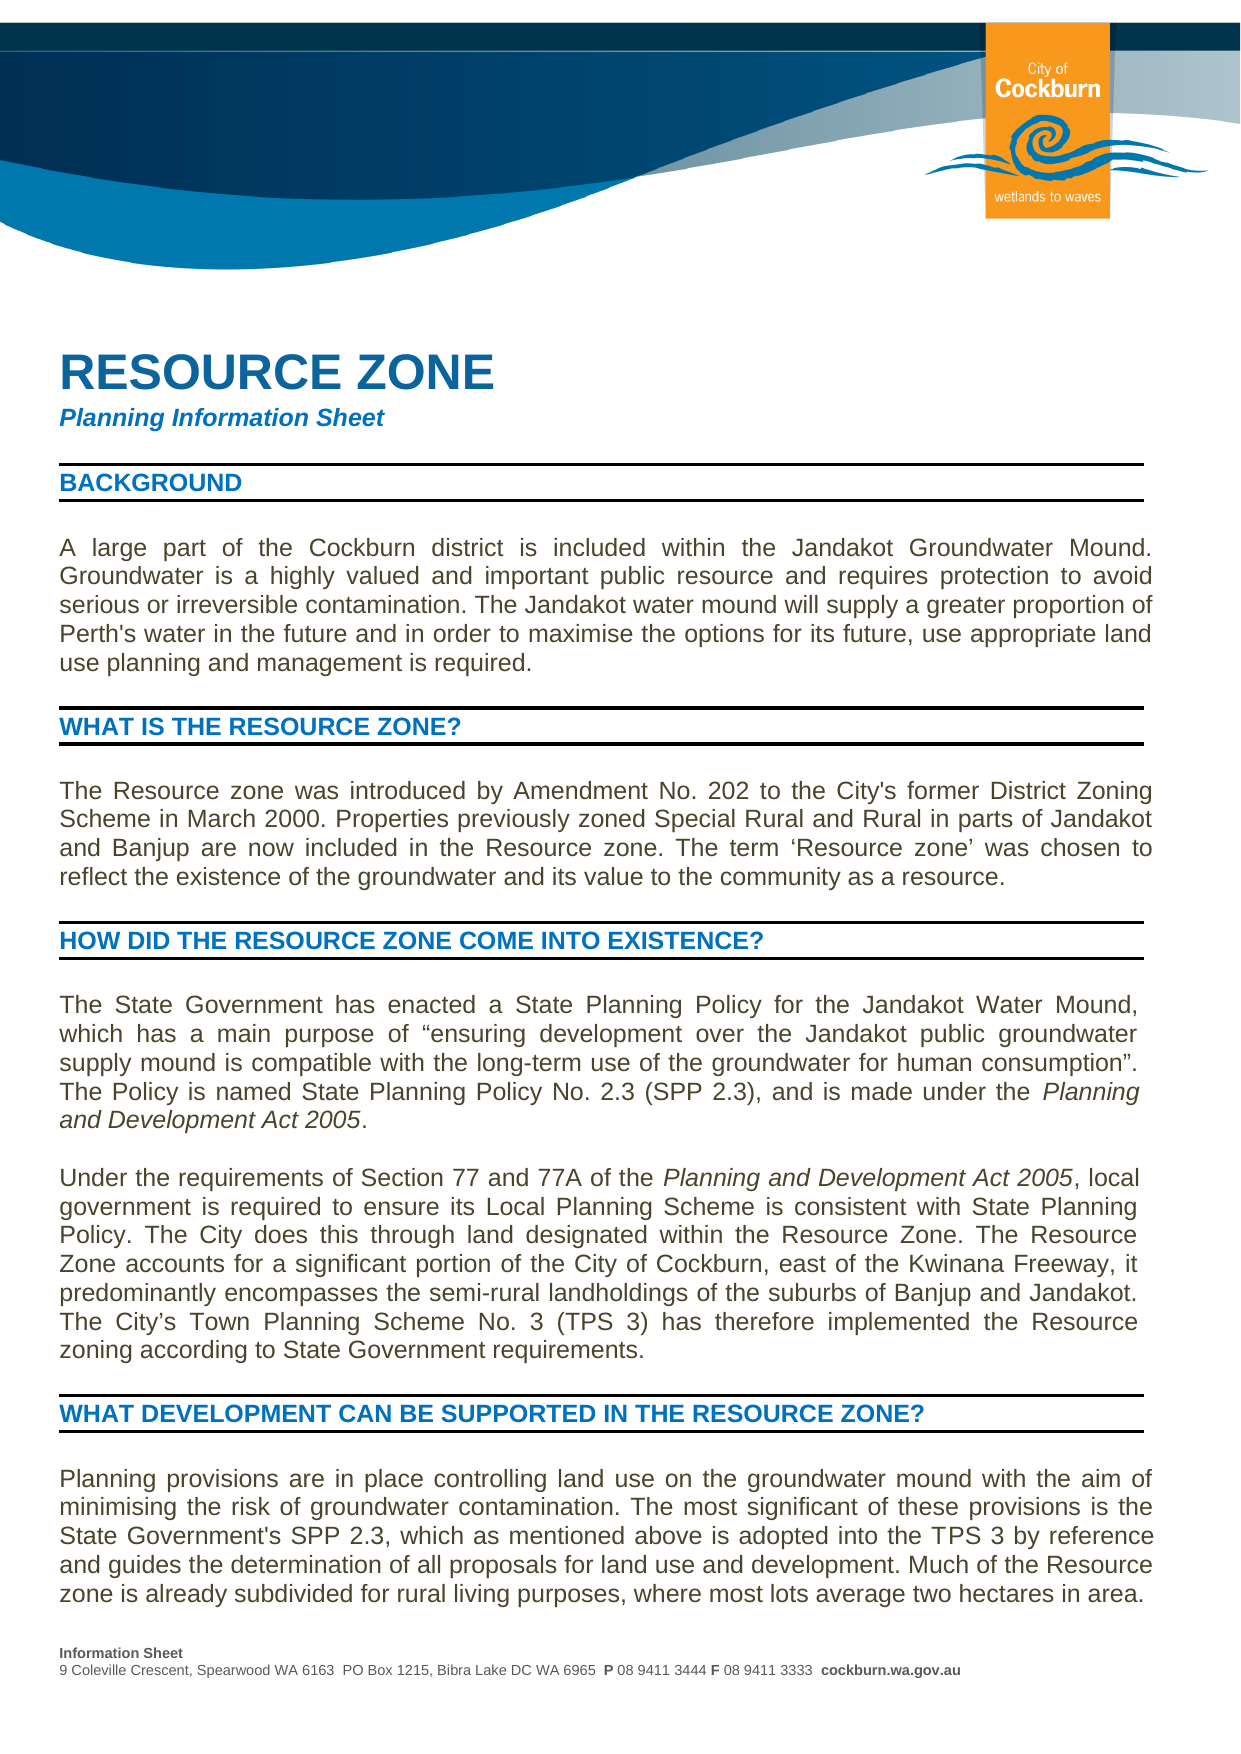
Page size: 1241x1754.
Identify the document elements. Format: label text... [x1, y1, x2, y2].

text Planning Information Sheet [59, 403, 1144, 432]
text Under the requirements of Section 77 and 77A of the Planning and Development Act 2005, local government is required to ensure its Local Planning Scheme is consistent with State Planning Policy. The City does this through land designated within the Resource Zone. The Resource Zone accounts for a significant portion of the City of Cockburn, east of the Kwinana Freeway, it predominantly encompasses the semi-rural landholdings of the suburbs of Banjup and Jandakot. The City’s Town Planning Scheme No. 3 (TPS 3) has therefore implemented the Resource zoning according to State Government requirements. [59, 1163, 1140, 1364]
text RESOURCE ZONE [59, 343, 1144, 400]
text The Resource zone was introduced by Amendment No. 202 to the City's former District Zoning Scheme in March 2000. Properties previously zoned Special Rural and Rural in parts of Jandakot and Banjup are now included in the Resource zone. The term ‘Resource zone’ was chosen to reflect the existence of the groundwater and its value to the community as a resource. [59, 776, 1154, 891]
text WHAT IS THE RESOURCE ZONE? [59, 710, 1144, 742]
picture [0, 0, 1241, 300]
text WHAT DEVELOPMENT CAN BE SUPPORTED IN THE RESOURCE ZONE? [59, 1397, 1144, 1430]
text A large part of the Cockburn district is included within the Jandakot Groundwater Mound. Groundwater is a highly valued and important public resource and requires protection to avoid serious or irreversible contamination. The Jandakot water mound will supply a greater proportion of Perth's water in the future and in order to maximise the options for its future, use appropriate land use planning and management is required. [59, 533, 1154, 676]
text Planning provisions are in place controlling land use on the groundwater mound with the aim of minimising the risk of groundwater contamination. The most significant of these provisions is the State Government's SPP 2.3, which as mentioned above is adopted into the TPS 3 by reference and guides the determination of all proposals for land use and development. Much of the Resource zone is already subdivided for rural living purposes, where most lots average two hectares in area. [59, 1464, 1154, 1607]
text The State Government has enacted a State Planning Policy for the Jandakot Water Mound, which has a main purpose of “ensuring development over the Jandakot public groundwater supply mound is compatible with the long-term use of the groundwater for human consumption”. The Policy is named State Planning Policy No. 2.3 (SPP 2.3), and is made under the Planning and Development Act 2005. [59, 990, 1140, 1134]
text BACKGROUND [59, 466, 1144, 499]
text HOW DID THE RESOURCE ZONE COME INTO EXISTENCE? [59, 924, 1144, 957]
